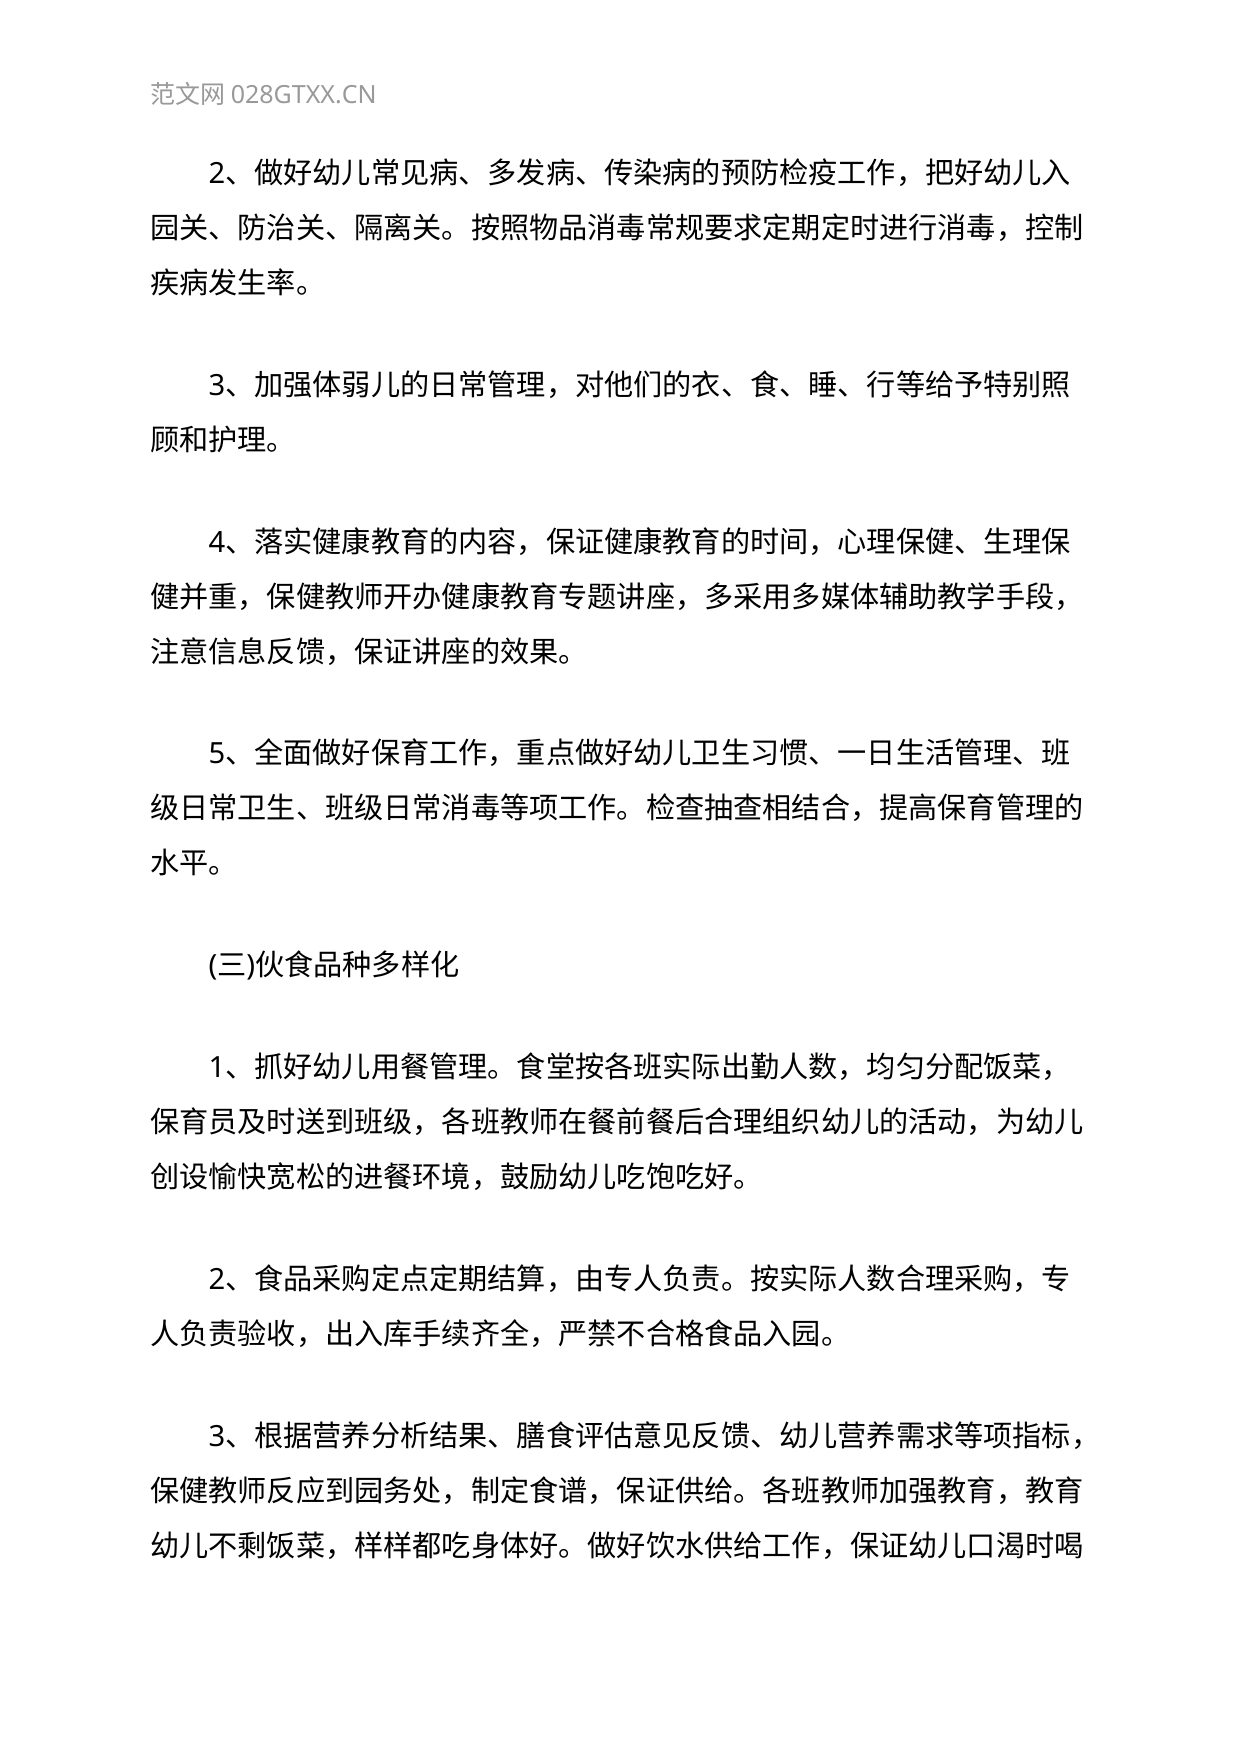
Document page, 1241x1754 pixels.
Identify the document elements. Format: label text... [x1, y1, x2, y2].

text 5、全面做好保育工作，重点做好幼儿卫生习惯、一日生活管理、班级日常卫生、班级日常消毒等项工作。检查抽查相结合，提高保育管理的水平。 [150, 730, 1090, 882]
text 3、加强体弱儿的日常管理，对他们的衣、食、睡、行等给予特别照顾和护理。 [150, 362, 1090, 459]
text 1、抓好幼儿用餐管理。食堂按各班实际出勤人数，均匀分配饭菜，保育员及时送到班级，各班教师在餐前餐后合理组织幼儿的活动，为幼儿创设愉快宽松的进餐环境，鼓励幼儿吃饱吃好。 [150, 1044, 1090, 1196]
text 4、落实健康教育的内容，保证健康教育的时间，心理保健、生理保健并重，保健教师开办健康教育专题讲座，多采用多媒体辅助教学手段，注意信息反馈，保证讲座的效果。 [150, 518, 1090, 671]
text 2、食品采购定点定期结算，由专人负责。按实际人数合理采购，专人负责验收，出入库手续齐全，严禁不合格食品入园。 [150, 1255, 1090, 1353]
text 2、做好幼儿常见病、多发病、传染病的预防检疫工作，把好幼儿入园关、防治关、隔离关。按照物品消毒常规要求定期定时进行消毒，控制疾病发生率。 [150, 150, 1090, 302]
text (三)伙食品种多样化 [150, 942, 1090, 984]
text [150, 1412, 1090, 1564]
